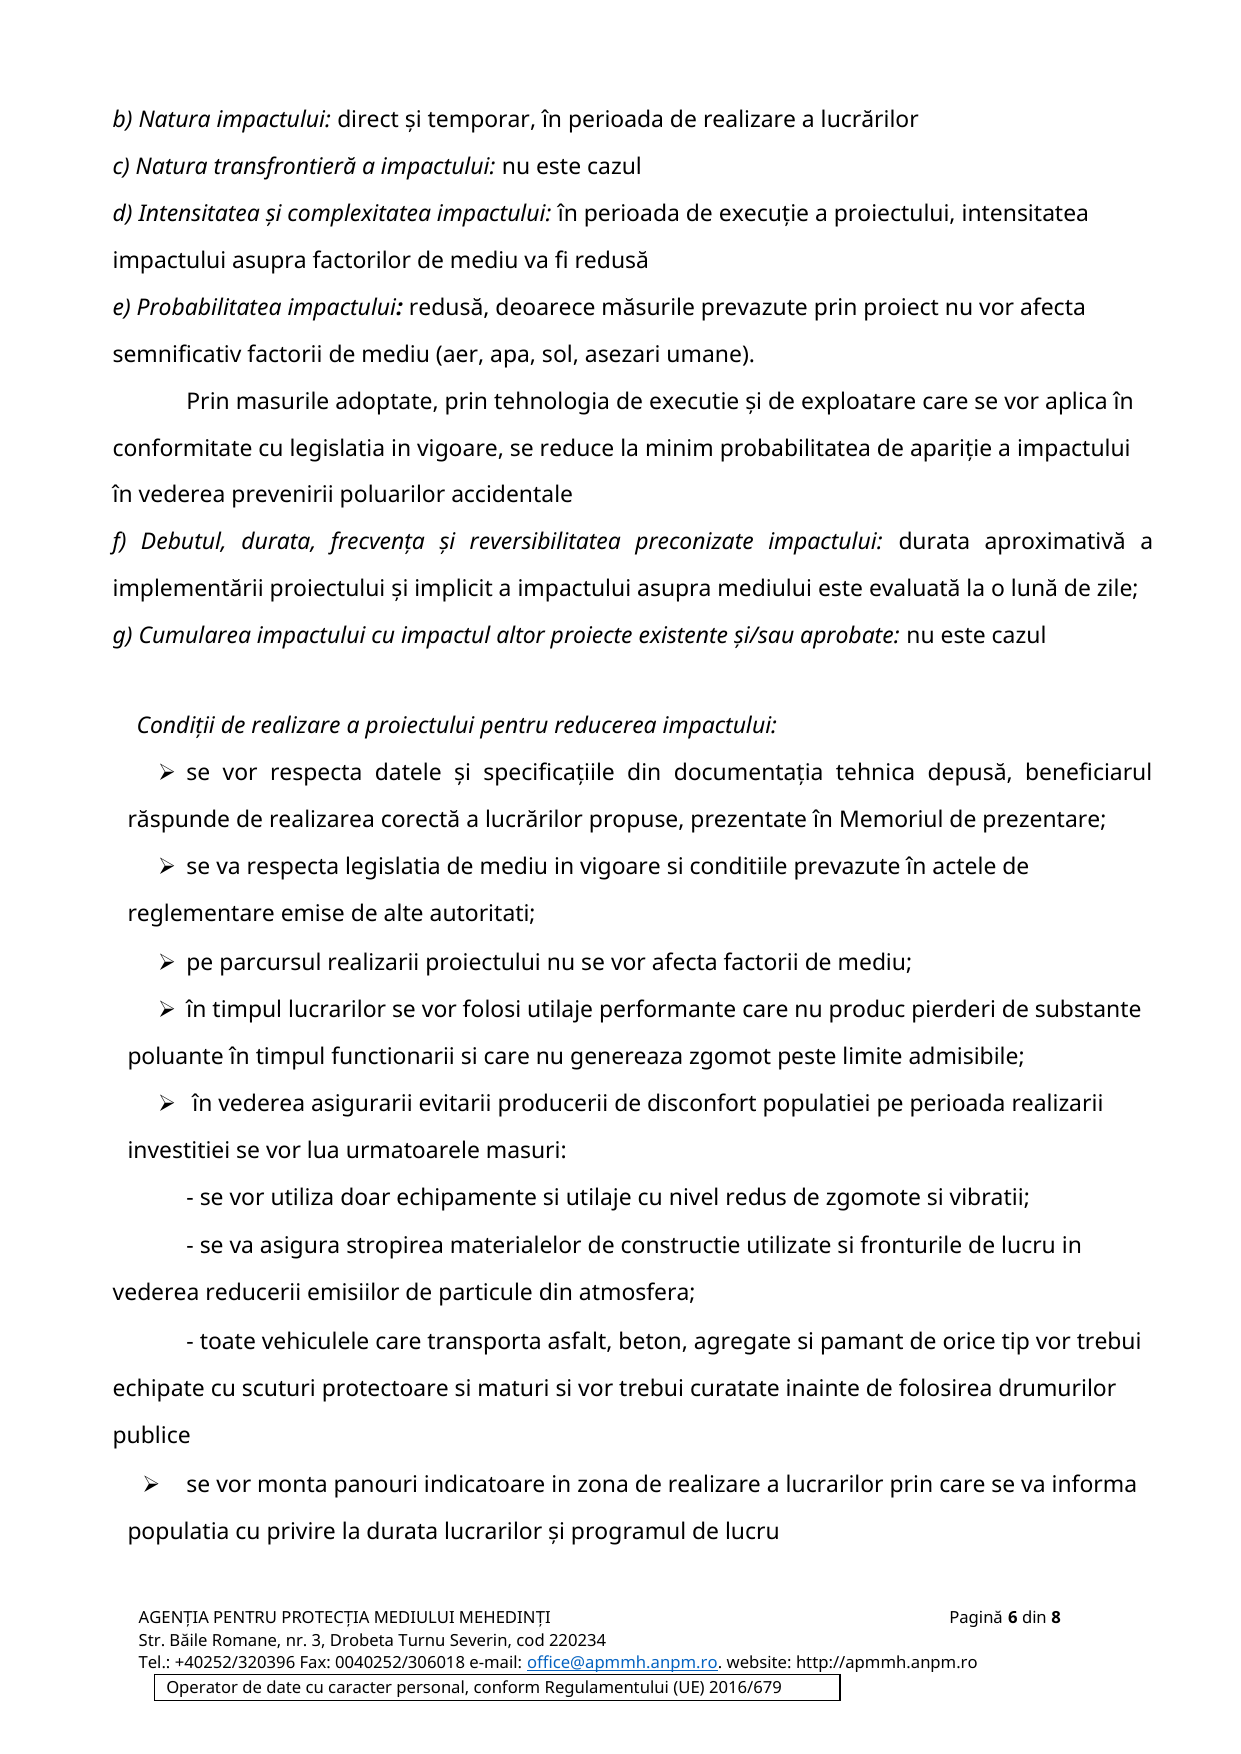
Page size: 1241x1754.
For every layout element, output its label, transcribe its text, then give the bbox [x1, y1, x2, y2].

list în vederea asigurarii evitarii producerii de disconfort populatiei pe perioada realizarii investitiei se vor lua urmatoarele masuri: [127, 1087, 1153, 1165]
text - se va asigura stropirea materialelor de constructie utilizate si fronturile de lucru in vederea reducerii emisiilor de particule din atmosfera; [112, 1229, 1153, 1308]
text - toate vehiculele care transporta asfalt, beton, agregate si pamant de orice tip vor trebui echipate cu scuturi protectoare si maturi si vor trebui curatate inainte de folosirea drumurilor publice [112, 1325, 1153, 1450]
list în timpul lucrarilor se vor folosi utilaje performante care nu produc pierderi de substante poluante în timpul functionarii si care nu genereaza zgomot peste limite admisibile; [127, 993, 1153, 1071]
text b) Natura impactului: direct şi temporar, în perioada de realizare a lucrărilor [112, 103, 1153, 135]
list se va respecta legislatia de mediu in vigoare si conditiile prevazute în actele de reglementare emise de alte autoritati; [127, 850, 1153, 928]
list se vor monta panouri indicatoare in zona de realizare a lucrarilor prin care se va informa populatia cu privire la durata lucrarilor şi programul de lucru [127, 1468, 1153, 1546]
text Condiții de realizare a proiectului pentru reducerea impactului: [112, 709, 1153, 740]
list pe parcursul realizarii proiectului nu se vor afecta factorii de mediu; [127, 946, 1153, 977]
text g) Cumularea impactului cu impactul altor proiecte existente şi/sau aprobate: nu este cazul [112, 619, 1153, 650]
list f) Debutul, durata, frecvenţa şi reversibilitatea preconizate impactului: durata aproximativă a implementării proiectului și implicit a impactului asupra mediului este evaluată la o lună de zile; [112, 525, 1153, 603]
list se vor respecta datele şi specificaţiile din documentaţia tehnica depusă, beneficiarul răspunde de realizarea corectă a lucrărilor propuse, prezentate în Memoriul de prezentare; [127, 756, 1153, 834]
text c) Natura transfrontieră a impactului: nu este cazul [112, 150, 1153, 182]
text e) Probabilitatea impactului: redusă, deoarece măsurile prevazute prin proiect nu vor afecta semnificativ factorii de mediu (aer, apa, sol, asezari umane). [112, 291, 1153, 369]
text d) Intensitatea şi complexitatea impactului: în perioada de execuţie a proiectului, intensitatea impactului asupra factorilor de mediu va fi redusă [112, 197, 1153, 275]
text Prin masurile adoptate, prin tehnologia de executie şi de exploatare care se vor aplica în conformitate cu legislatia in vigoare, se reduce la minim probabilitatea de apariţie a impactului în vederea prevenirii poluarilor accidentale [112, 385, 1153, 510]
text - se vor utiliza doar echipamente si utilaje cu nivel redus de zgomote si vibratii; [112, 1181, 1153, 1212]
